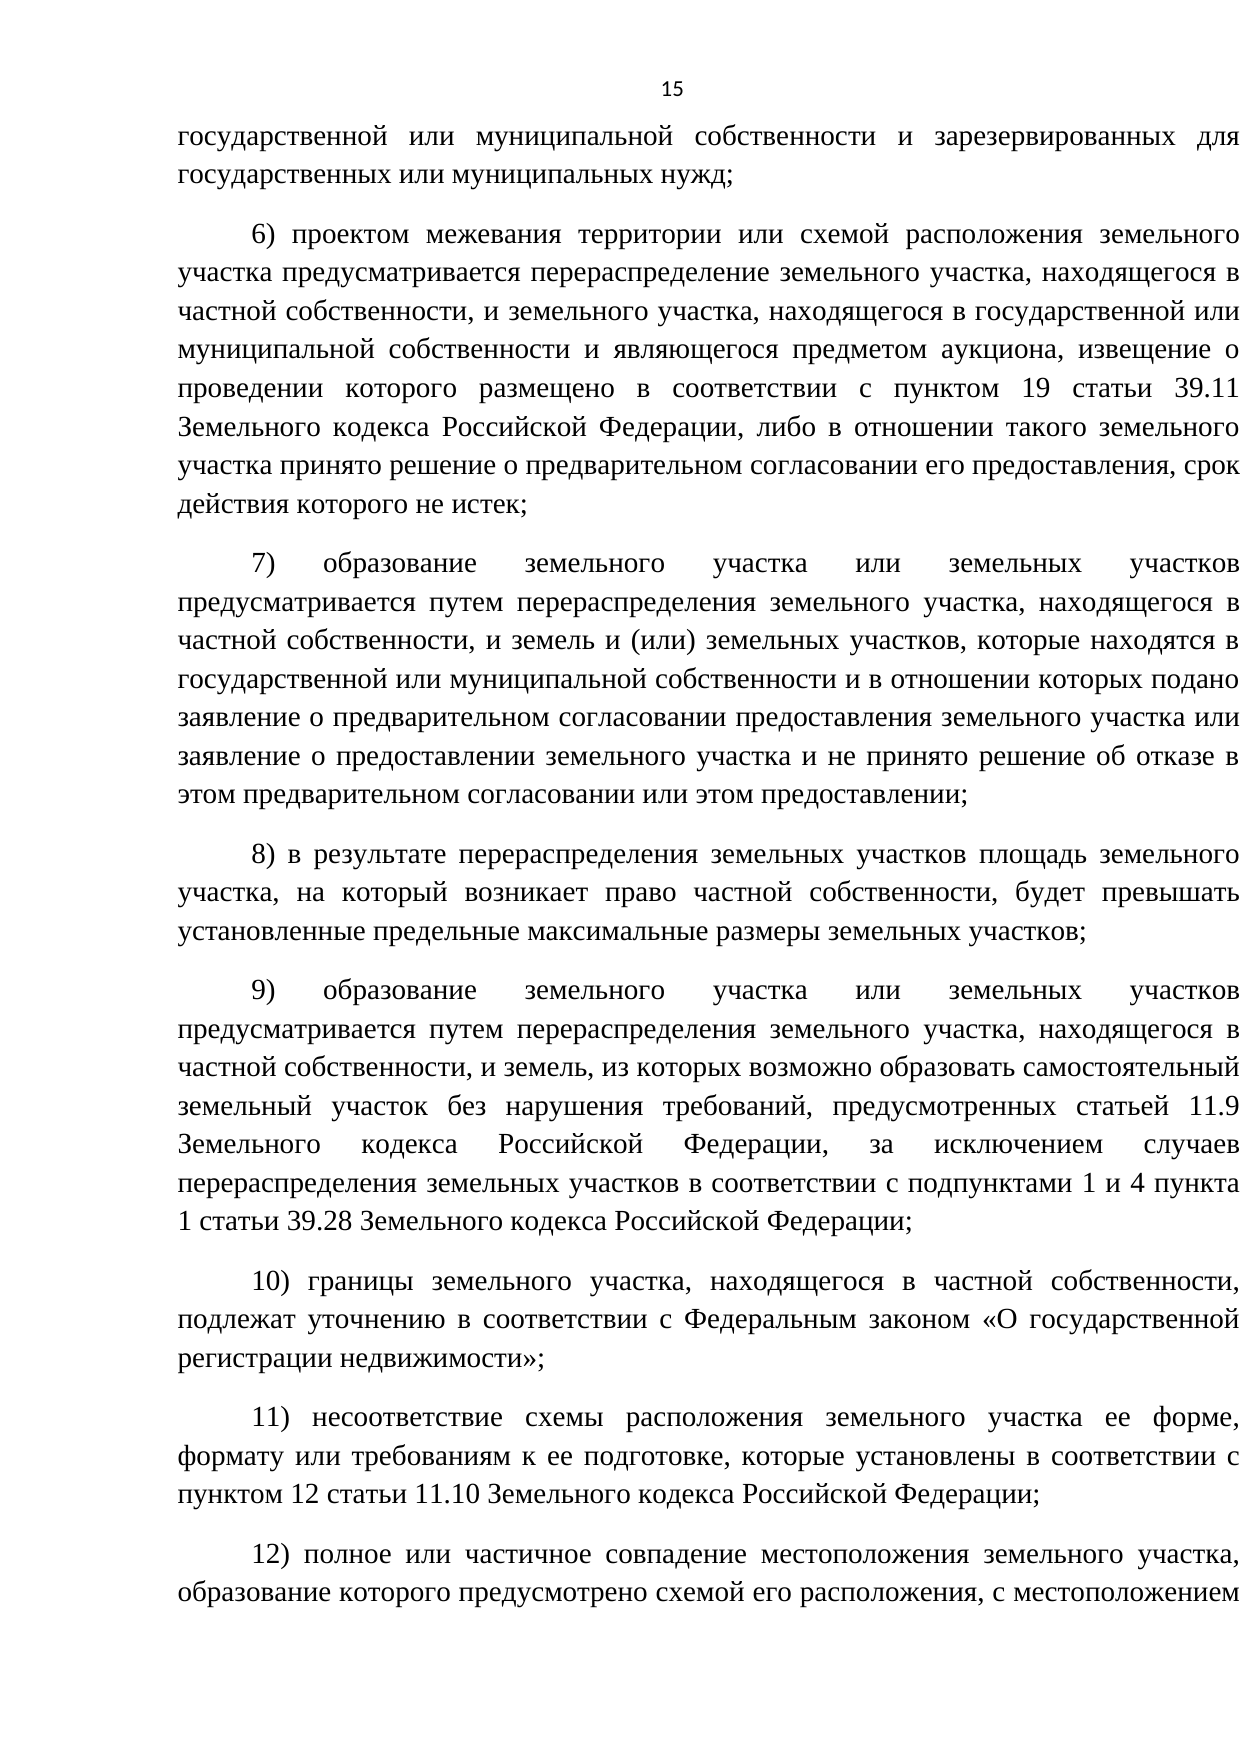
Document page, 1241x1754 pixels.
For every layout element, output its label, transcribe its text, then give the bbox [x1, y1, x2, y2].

text 8) в результате перераспределения земельных участков площадь земельного участка, на который возникает право частной собственности, будет превышать установленные предельные максимальные размеры земельных участков; [177, 836, 1240, 946]
text 7) образование земельного участка или земельных участков предусматривается путем перераспределения земельного участка, находящегося в частной собственности, и земель и (или) земельных участков, которые находятся в государственной или муниципальной собственности и в отношении которых подано заявление о предварительном согласовании предоставления земельного участка или заявление о предоставлении земельного участка и не принято решение об отказе в этом предварительном согласовании или этом предоставлении; [177, 545, 1240, 810]
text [177, 118, 1240, 190]
text 6) проектом межевания территории или схемой расположения земельного участка предусматривается перераспределение земельного участка, находящегося в частной собственности, и земельного участка, находящегося в государственной или муниципальной собственности и являющегося предметом аукциона, извещение о проведении которого размещено в соответствии с пунктом 19 статьи 39.11 Земельного кодекса Российской Федерации, либо в отношении такого земельного участка принято решение о предварительном согласовании его предоставления, срок действия которого не истек; [177, 216, 1240, 519]
text 9) образование земельного участка или земельных участков предусматривается путем перераспределения земельного участка, находящегося в частной собственности, и земель, из которых возможно образовать самостоятельный земельный участок без нарушения требований, предусмотренных статьей 11.9 Земельного кодекса Российской Федерации, за исключением случаев перераспределения земельных участков в соответствии с подпунктами 1 и 4 пункта 1 статьи 39.28 Земельного кодекса Российской Федерации; [177, 972, 1240, 1237]
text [177, 1536, 1240, 1608]
text 11) несоответствие схемы расположения земельного участка ее форме, формату или требованиям к ее подготовке, которые установлены в соответствии с пунктом 12 статьи 11.10 Земельного кодекса Российской Федерации; [177, 1399, 1240, 1510]
text 10) границы земельного участка, находящегося в частной собственности, подлежат уточнению в соответствии с Федеральным законом «О государственной регистрации недвижимости»; [177, 1263, 1240, 1373]
